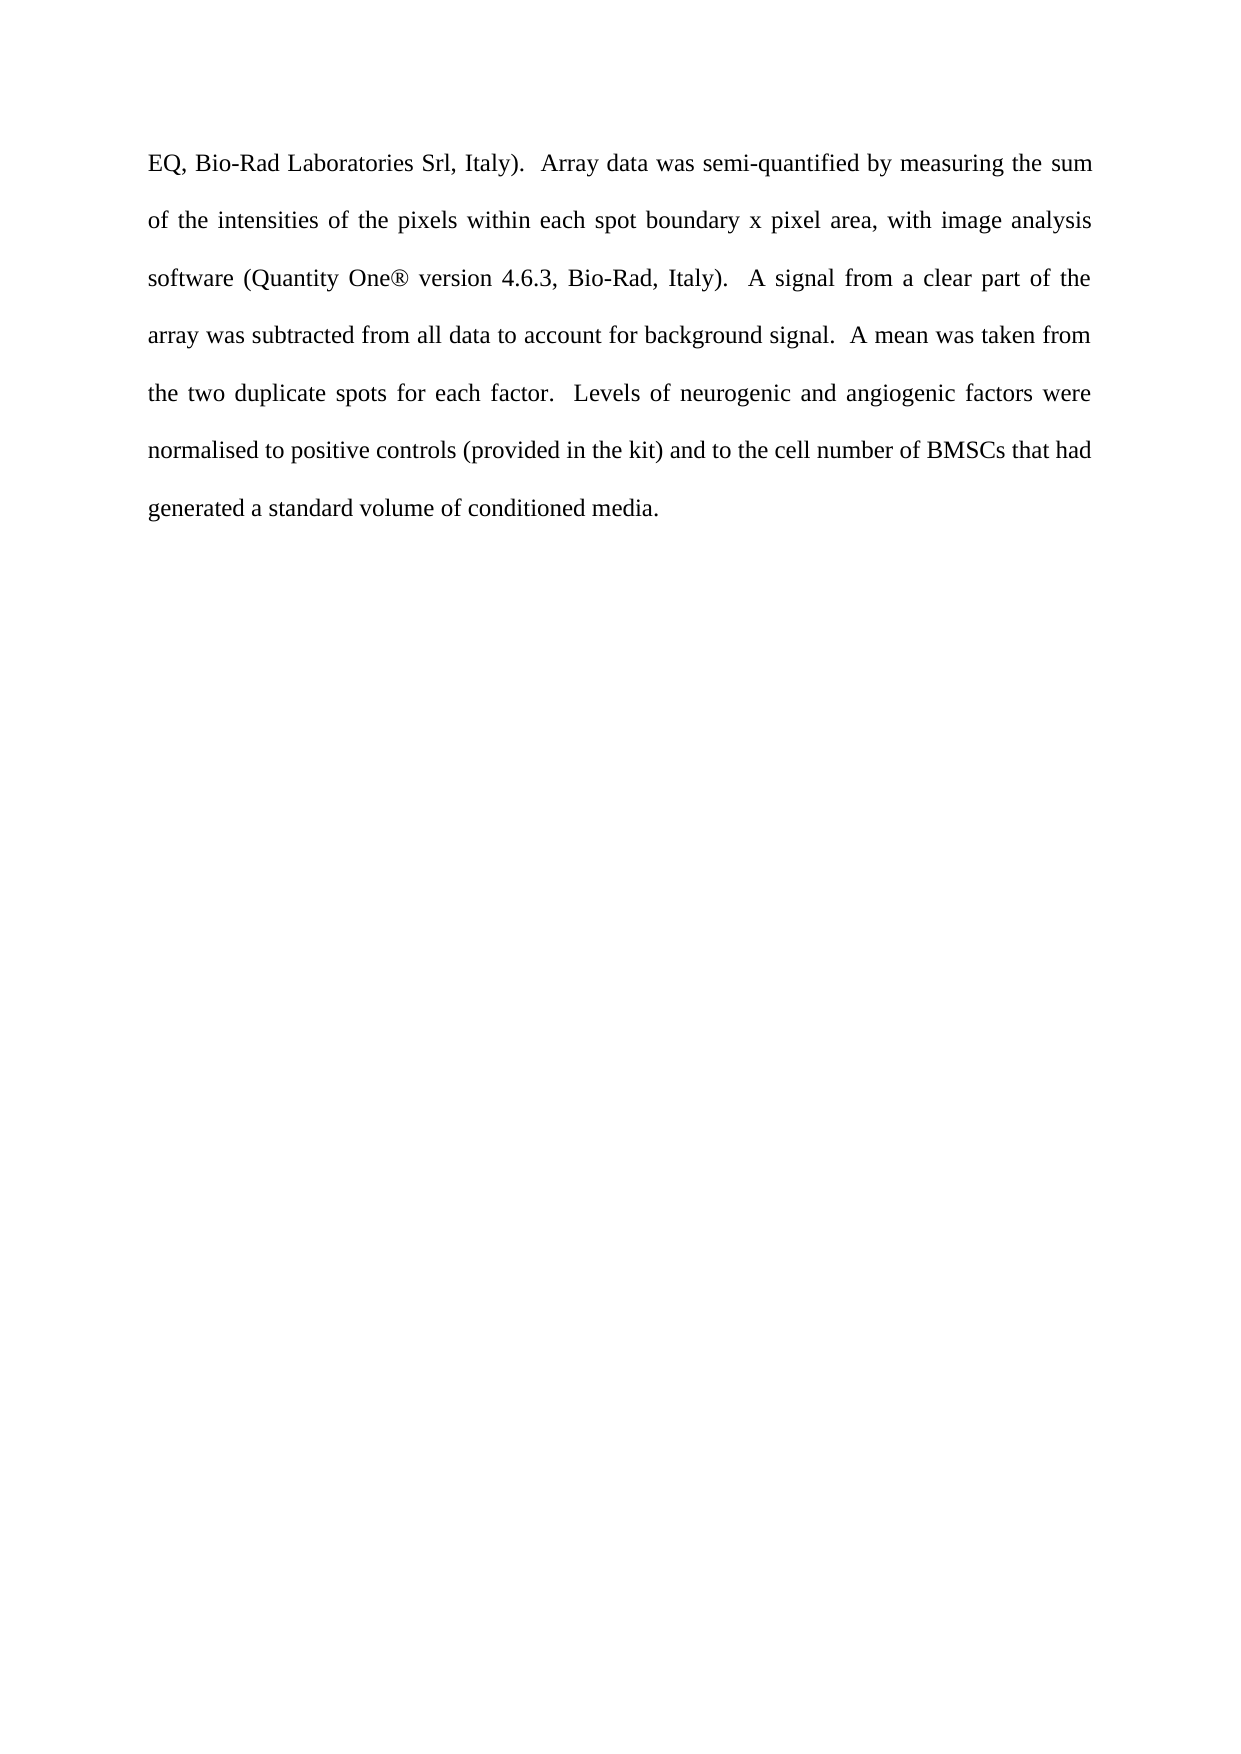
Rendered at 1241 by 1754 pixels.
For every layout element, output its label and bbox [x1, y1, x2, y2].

text [148, 148, 1093, 521]
